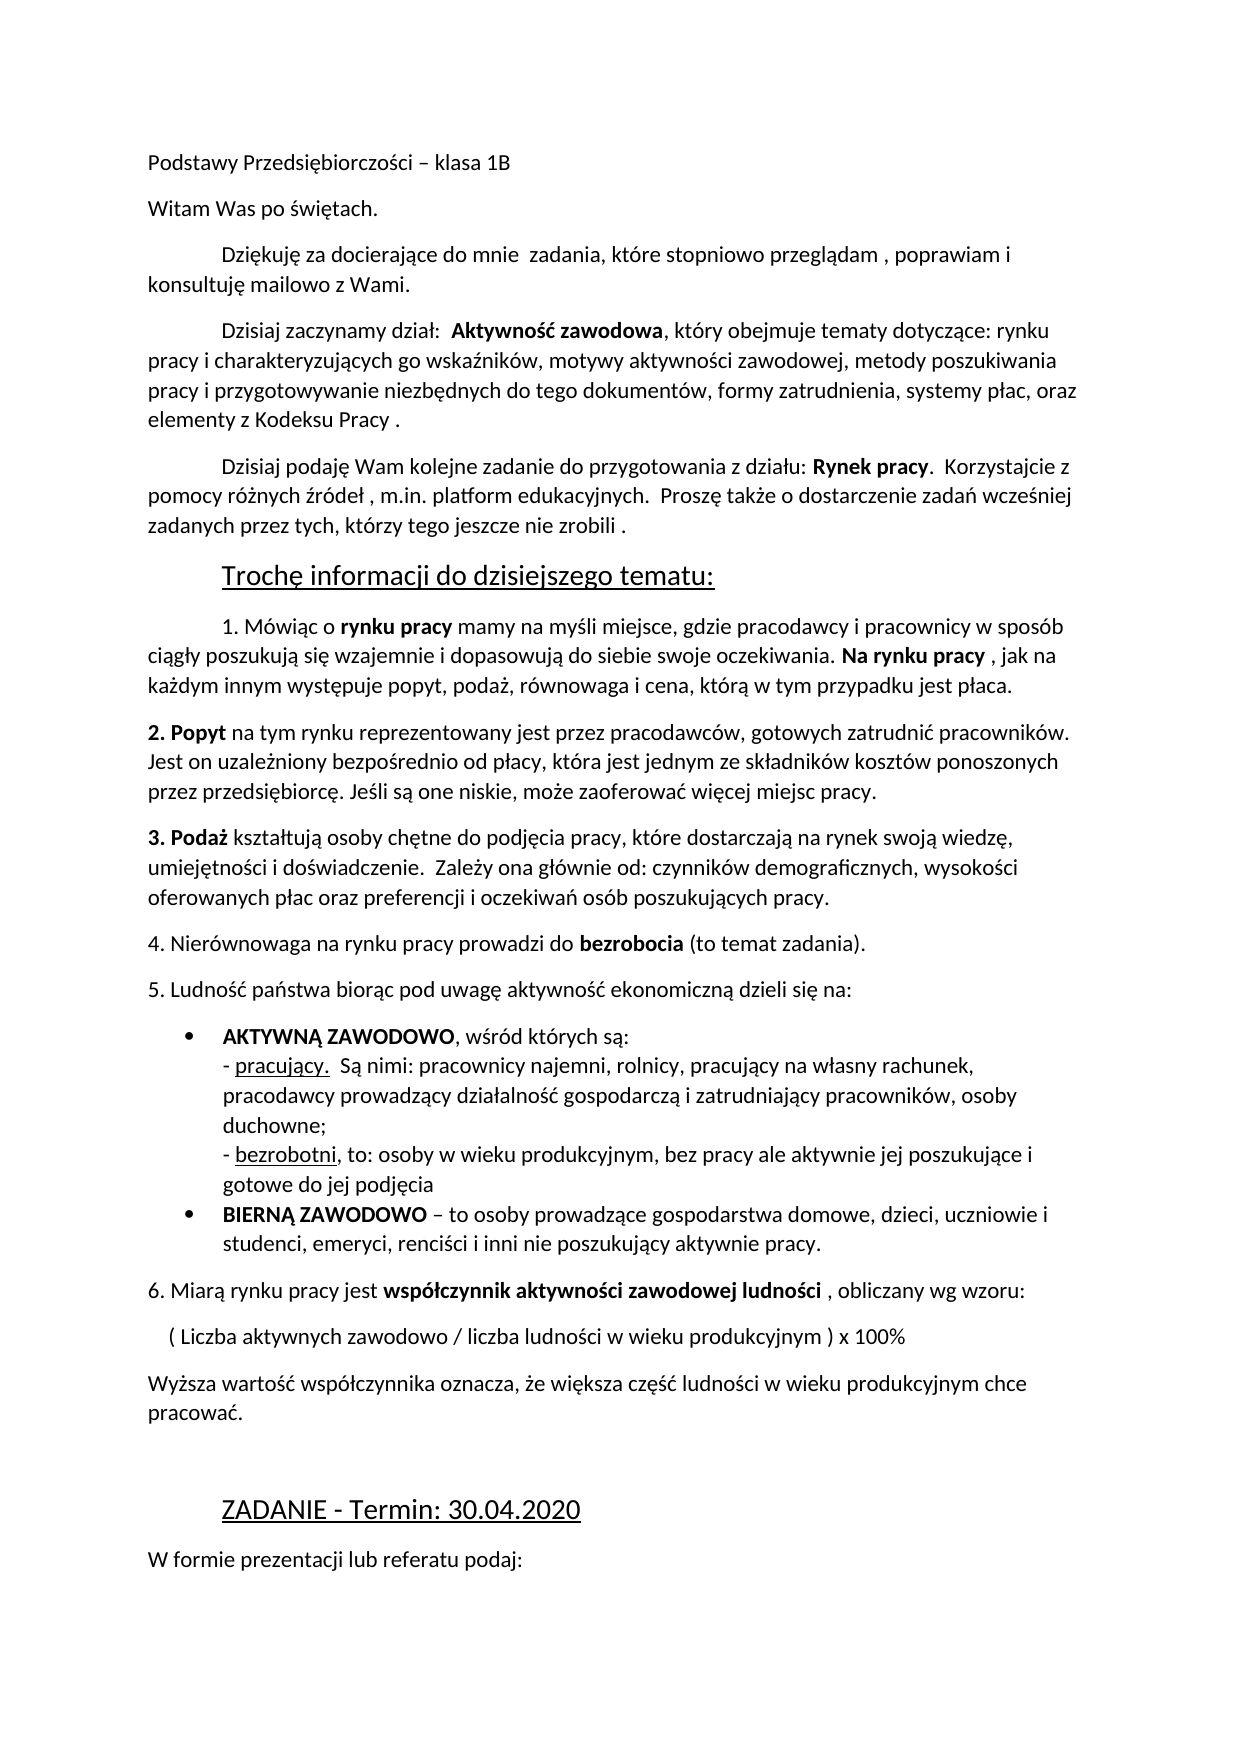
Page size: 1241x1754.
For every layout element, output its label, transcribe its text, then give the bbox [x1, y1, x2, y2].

list - pracujący. Są nimi: pracownicy najemni, rolnicy, pracujący na własny rachunek, pracodawcy prowadzący działalność gospodarczą i zatrudniający pracowników, osoby duchowne; [223, 1051, 1093, 1139]
text Trochę informacji do dzisiejszego tematu: [148, 557, 1093, 593]
list - bezrobotni, to: osoby w wieku produkcyjnym, bez pracy ale aktywnie jej poszukujące i gotowe do jej podjęcia [223, 1141, 1093, 1198]
text 3. Podaż kształtują osoby chętne do podjęcia pracy, które dostarczają na rynek swoją wiedzę, umiejętności i doświadczenie. Zależy ona głównie od: czynników demograficznych, wysokości oferowanych płac oraz preferencji i oczekiwań osób poszukujących pracy. [148, 823, 1093, 911]
list AKTYWNĄ ZAWODOWO, wśród których są: [185, 1022, 1093, 1050]
text Dzisiaj zaczynamy dział: Aktywność zawodowa, który obejmuje tematy dotyczące: rynku pracy i charakteryzujących go wskaźników, motywy aktywności zawodowej, metody poszukiwania pracy i przygotowywanie niezbędnych do tego dokumentów, formy zatrudnienia, systemy płac, oraz elementy z Kodeksu Pracy . [148, 316, 1093, 433]
text Dzisiaj podaję Wam kolejne zadanie do przygotowania z działu: Rynek pracy. Korzystajcie z pomocy różnych źródeł , m.in. platform edukacyjnych. Proszę także o dostarczenie zadań wcześniej zadanych przez tych, którzy tego jeszcze nie zrobili . [148, 452, 1093, 539]
text W formie prezentacji lub referatu podaj: [148, 1545, 1093, 1573]
list BIERNĄ ZAWODOWO – to osoby prowadzące gospodarstwa domowe, dzieci, uczniowie i studenci, emeryci, renciści i inni nie poszukujący aktywnie pracy. [185, 1200, 1093, 1258]
text 1. Mówiąc o rynku pracy mamy na myśli miejsce, gdzie pracodawcy i pracownicy w sposób ciągły poszukują się wzajemnie i dopasowują do siebie swoje oczekiwania. Na rynku pracy , jak na każdym innym występuje popyt, podaż, równowaga i cena, którą w tym przypadku jest płaca. [148, 612, 1093, 699]
text ( Liczba aktywnych zawodowo / liczba ludności w wieku produkcyjnym ) x 100% [148, 1322, 1093, 1350]
text Wyższa wartość współczynnika oznacza, że większa część ludności w wieku produkcyjnym chce pracować. [148, 1369, 1093, 1426]
text Podstawy Przedsiębiorczości – klasa 1B [148, 148, 1093, 176]
text 4. Nierównowaga na rynku pracy prowadzi do bezrobocia (to temat zadania). [148, 929, 1093, 957]
text Dziękuję za docierające do mnie zadania, które stopniowo przeglądam , poprawiam i konsultuję mailowo z Wami. [148, 240, 1093, 298]
text 5. Ludność państwa biorąc pod uwagę aktywność ekonomiczną dzieli się na: [148, 975, 1093, 1003]
text ZADANIE - Termin: 30.04.2020 [148, 1491, 1093, 1527]
text Witam Was po świętach. [148, 194, 1093, 222]
text 6. Miarą rynku pracy jest współczynnik aktywności zawodowej ludności , obliczany wg wzoru: [148, 1276, 1093, 1304]
text 2. Popyt na tym rynku reprezentowany jest przez pracodawców, gotowych zatrudnić pracowników. Jest on uzależniony bezpośrednio od płacy, która jest jednym ze składników kosztów ponoszonych przez przedsiębiorcę. Jeśli są one niskie, może zaoferować więcej miejsc pracy. [148, 718, 1093, 805]
